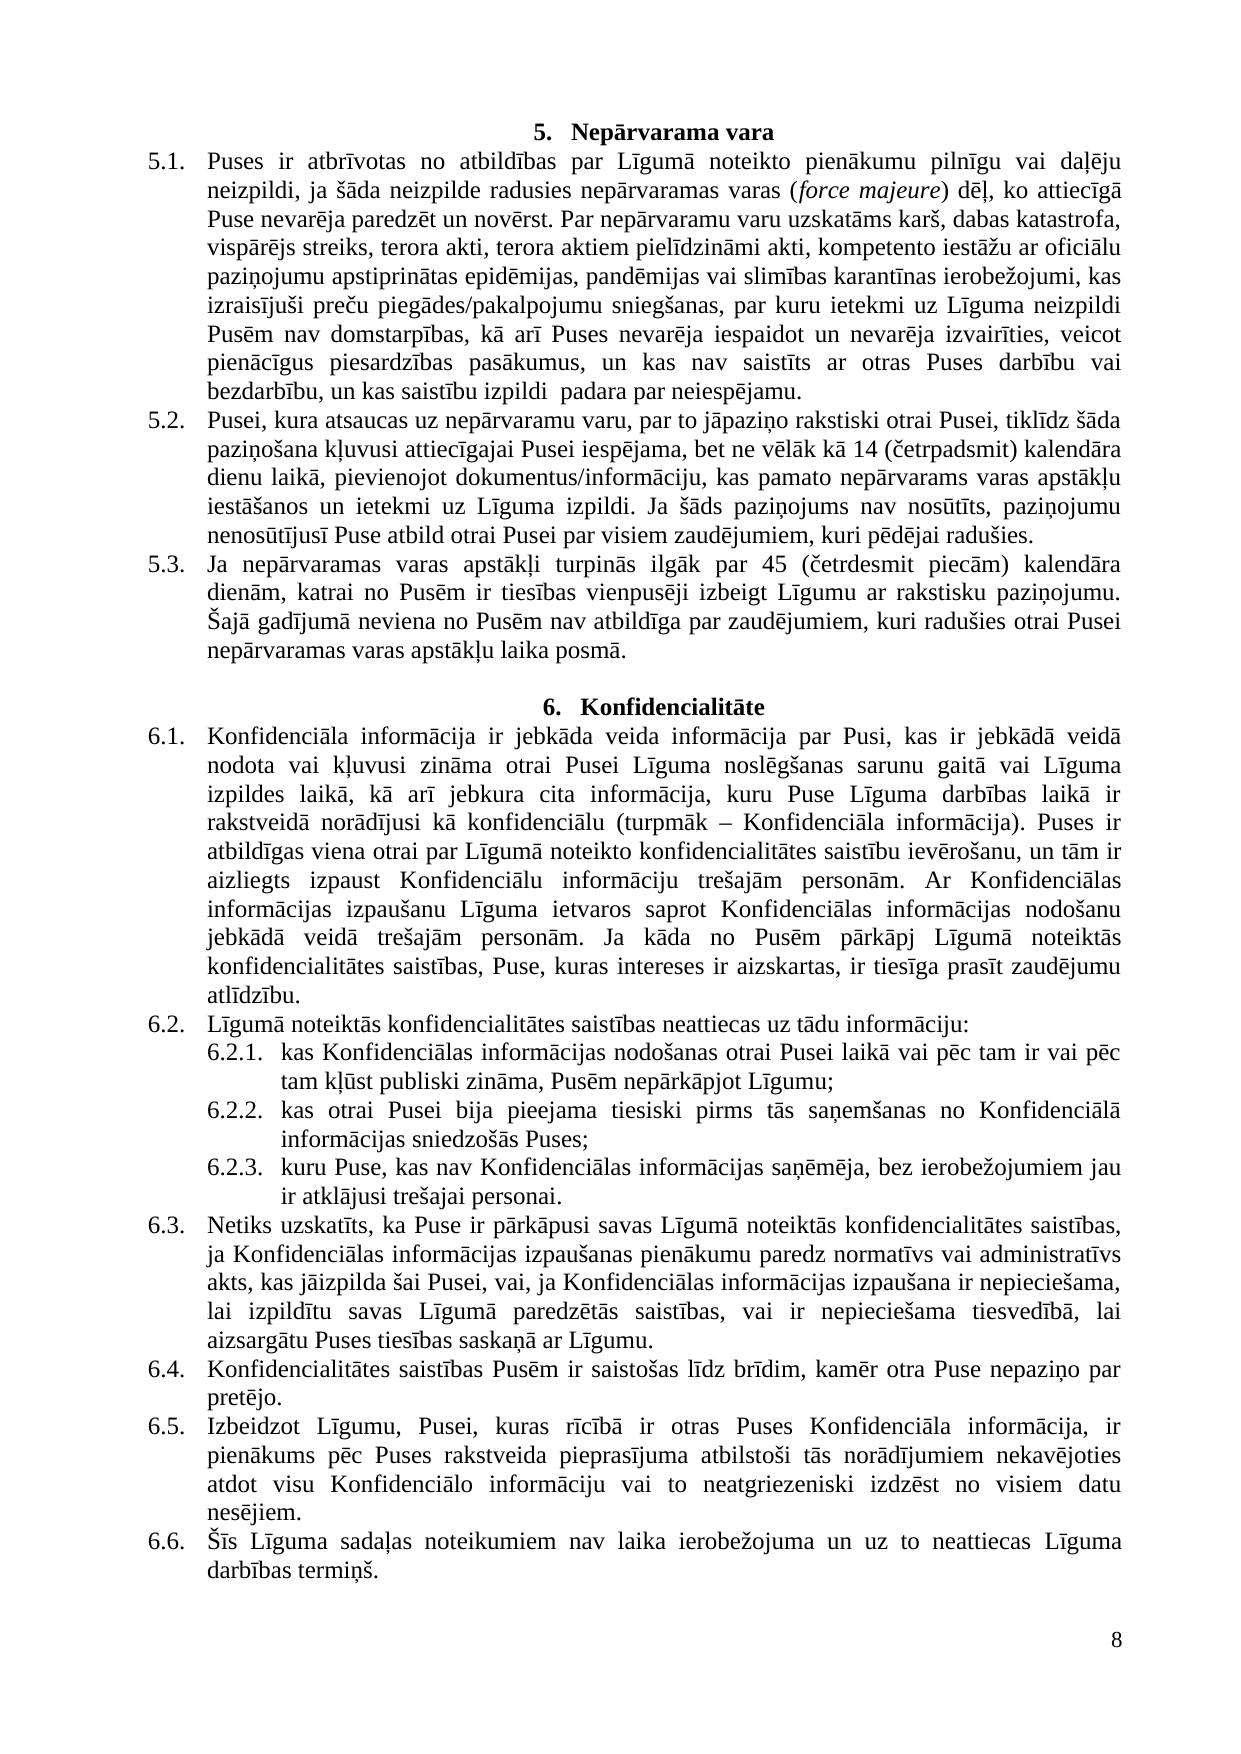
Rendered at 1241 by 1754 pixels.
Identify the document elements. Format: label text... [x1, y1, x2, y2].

list kas Konfidenciālas informācijas nodošanas otrai Pusei laikā vai pēc tam ir vai pēc tam kļūst publiski zināma, Pusēm nepārkāpjot Līgumu; [207, 1037, 1122, 1095]
list Ja nepārvaramas varas apstākļi turpinās ilgāk par 45 (četrdesmit piecām) kalendāra dienām, katrai no Pusēm ir tiesības vienpusēji izbeigt Līgumu ar rakstisku paziņojumu. Šajā gadījumā neviena no Pusēm nav atbildīga par zaudējumiem, kuri radušies otrai Pusei nepārvaramas varas apstākļu laika posmā. [148, 549, 1122, 664]
list Izbeidzot Līgumu, Pusei, kuras rīcībā ir otras Puses Konfidenciāla informācija, ir pienākums pēc Puses rakstveida pieprasījuma atbilstoši tās norādījumiem nekavējoties atdot visu Konfidenciālo informāciju vai to neatgriezeniski izdzēst no visiem datu nesējiem. [148, 1411, 1122, 1526]
list kuru Puse, kas nav Konfidenciālas informācijas saņēmēja, bez ierobežojumiem jau ir atklājusi trešajai personai. [207, 1152, 1122, 1210]
list Puses ir atbrīvotas no atbildības par Līgumā noteikto pienākumu pilnīgu vai daļēju neizpildi, ja šāda neizpilde radusies nepārvaramas varas (force majeure) dēļ, ko attiecīgā Puse nevarēja paredzēt un novērst. Par nepārvaramu varu uzskatāms karš, dabas katastrofa, vispārējs streiks, terora akti, terora aktiem pielīdzināmi akti, kompetento iestāžu ar oficiālu paziņojumu apstiprinātas epidēmijas, pandēmijas vai slimības karantīnas ierobežojumi, kas izraisījuši preču piegādes/pakalpojumu sniegšanas, par kuru ietekmi uz Līguma neizpildi Pusēm nav domstarpības, kā arī Puses nevarēja iespaidot un nevarēja izvairīties, veicot pienācīgus piesardzības pasākumus, un kas nav saistīts ar otras Puses darbību vai bezdarbību, un kas saistību izpildi padara par neiespējamu. [148, 146, 1122, 405]
list Netiks uzskatīts, ka Puse ir pārkāpusi savas Līgumā noteiktās konfidencialitātes saistības, ja Konfidenciālas informācijas izpaušanas pienākumu paredz normatīvs vai administratīvs akts, kas jāizpilda šai Pusei, vai, ja Konfidenciālas informācijas izpaušana ir nepieciešama, lai izpildītu savas Līgumā paredzētās saistības, vai ir nepieciešama tiesvedībā, lai aizsargātu Puses tiesības saskaņā ar Līgumu. [148, 1210, 1122, 1354]
list Konfidencialitātes saistības Pusēm ir saistošas līdz brīdim, kamēr otra Puse nepaziņo par pretējo. [148, 1354, 1122, 1411]
list Šīs Līguma sadaļas noteikumiem nav laika ierobežojuma un uz to neattiecas Līguma darbības termiņš. [148, 1526, 1122, 1584]
list Nepārvarama vara [185, 117, 1122, 146]
list Konfidenciāla informācija ir jebkāda veida informācija par Pusi, kas ir jebkādā veidā nodota vai kļuvusi zināma otrai Pusei Līguma noslēgšanas sarunu gaitā vai Līguma izpildes laikā, kā arī jebkura cita informācija, kuru Puse Līguma darbības laikā ir rakstveidā norādījusi kā konfidenciālu (turpmāk – Konfidenciāla informācija). Puses ir atbildīgas viena otrai par Līgumā noteikto konfidencialitātes saistību ievērošanu, un tām ir aizliegts izpaust Konfidenciālu informāciju trešajām personām. Ar Konfidenciālas informācijas izpaušanu Līguma ietvaros saprot Konfidenciālas informācijas nodošanu jebkādā veidā trešajām personām. Ja kāda no Pusēm pārkāpj Līgumā noteiktās konfidencialitātes saistības, Puse, kuras intereses ir aizskartas, ir tiesīga prasīt zaudējumu atlīdzību. [148, 721, 1122, 1009]
list Līgumā noteiktās konfidencialitātes saistības neattiecas uz tādu informāciju: [148, 1009, 1122, 1037]
list Pusei, kura atsaucas uz nepārvaramu varu, par to jāpaziņo rakstiski otrai Pusei, tiklīdz šāda paziņošana kļuvusi attiecīgajai Pusei iespējama, bet ne vēlāk kā 14 (četrpadsmit) kalendāra dienu laikā, pievienojot dokumentus/informāciju, kas pamato nepārvarams varas apstākļu iestāšanos un ietekmi uz Līguma izpildi. Ja šāds paziņojums nav nosūtīts, paziņojumu nenosūtījusī Puse atbild otrai Pusei par visiem zaudējumiem, kuri pēdējai radušies. [148, 405, 1122, 549]
list kas otrai Pusei bija pieejama tiesiski pirms tās saņemšanas no Konfidenciālā informācijas sniedzošās Puses; [207, 1095, 1122, 1152]
list Konfidencialitāte [185, 692, 1122, 721]
